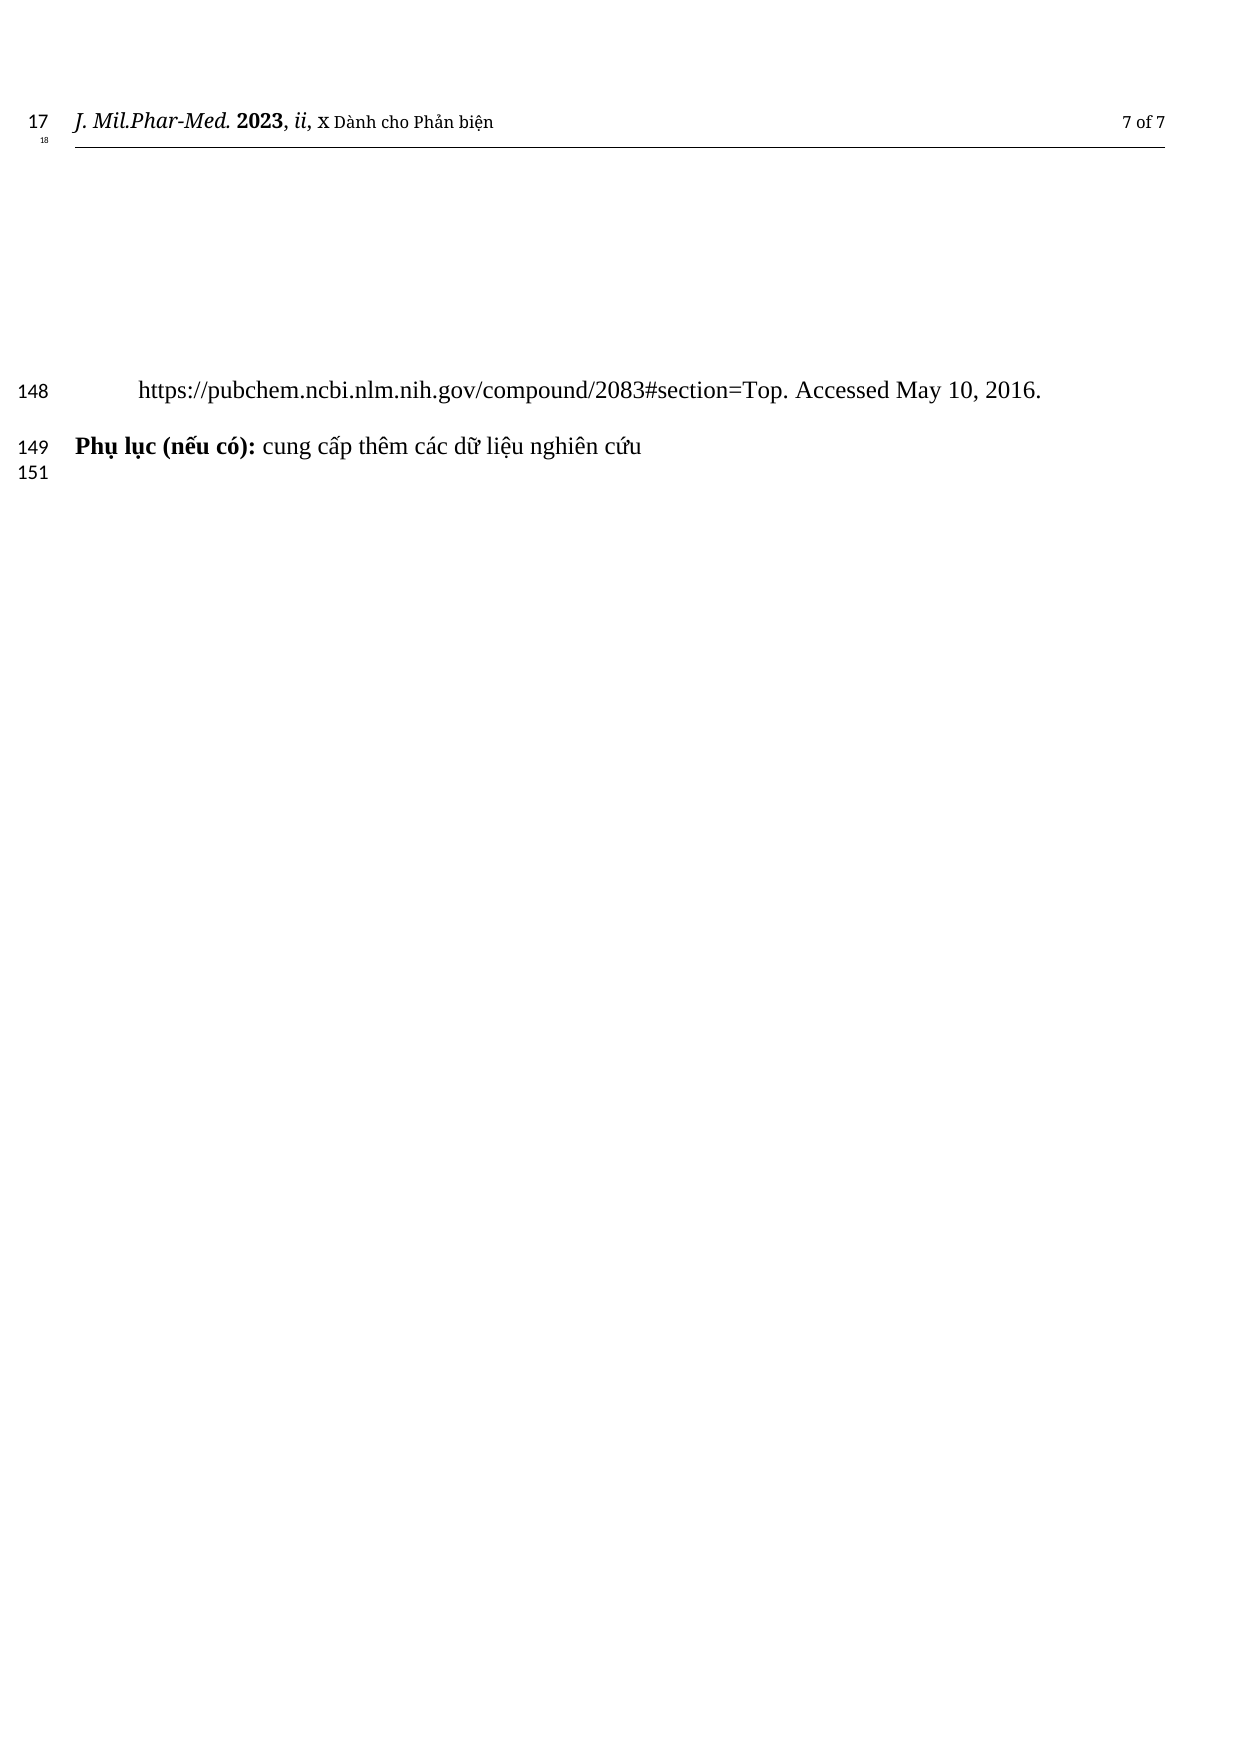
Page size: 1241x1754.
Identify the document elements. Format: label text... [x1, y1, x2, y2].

list https://pubchem.ncbi.nlm.nih.gov/compound/2083#section=Top. Accessed May 10, 2016. [119, 377, 1165, 404]
list Phụ lục (nếu có): cung cấp thêm các dữ liệu nghiên cứu [75, 404, 1165, 460]
